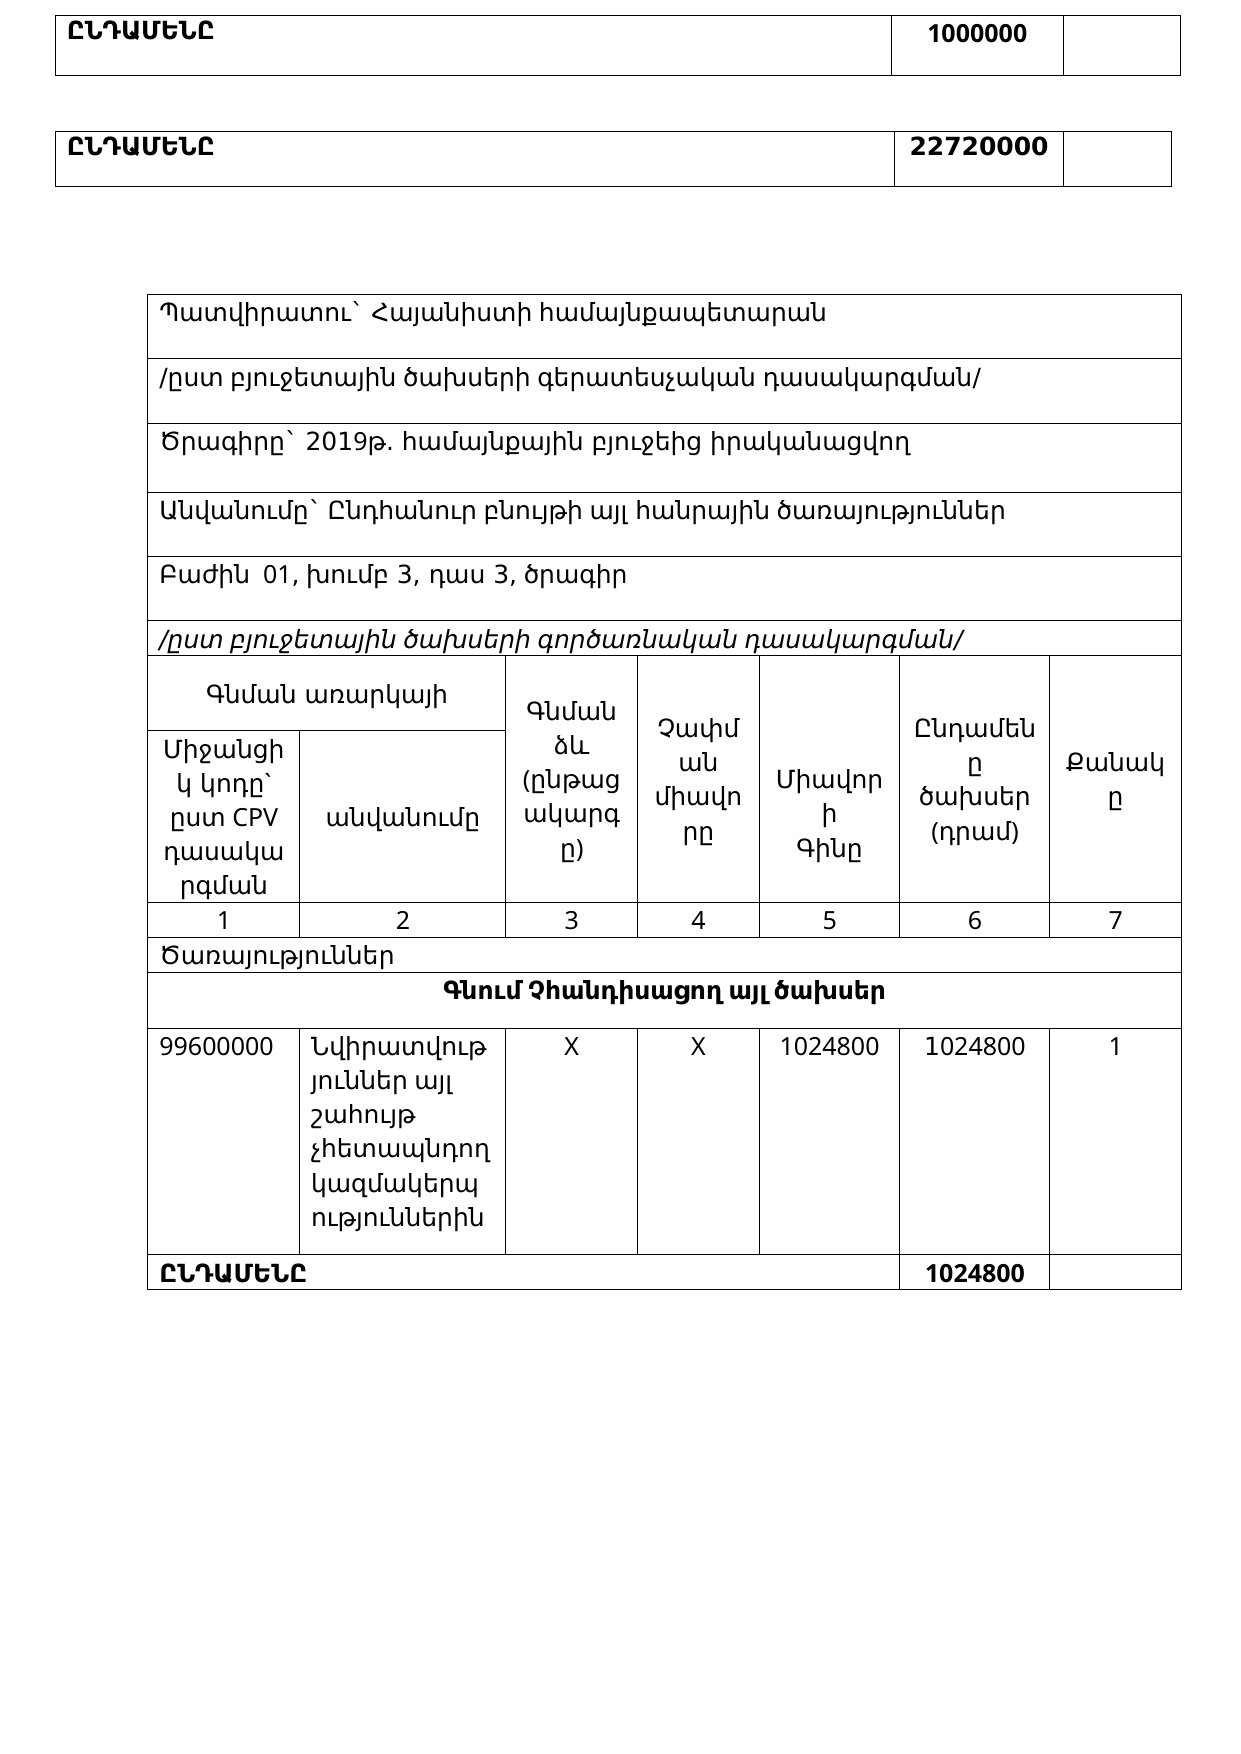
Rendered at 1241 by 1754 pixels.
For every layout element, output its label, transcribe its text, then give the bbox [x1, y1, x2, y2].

table_cell X [638, 1029, 759, 1254]
table_cell 6 [900, 903, 1049, 937]
table_cell 7 [1050, 903, 1181, 937]
table_cell 1024800 [760, 1029, 899, 1254]
table_cell 3 [506, 903, 637, 937]
table_cell Գնում Չհանդիսացող այլ ծախսեր [148, 973, 1181, 1028]
table_cell 99600000 [148, 1029, 299, 1254]
table_cell [1050, 1255, 1181, 1289]
table_cell 5 [760, 903, 899, 937]
table_cell 1000000 [892, 16, 1063, 75]
table_header Պատվիրատու` Հայանիստի համայնքապետարան [148, 295, 1181, 358]
table_cell ԸՆԴԱՄԵՆԸ [148, 1255, 899, 1289]
table_cell Անվանումը` Ընդհանուր բնույթի այլ հանրային ծառայություններ [148, 493, 1181, 556]
table_header 22720000 [895, 132, 1063, 186]
table_cell Ծրագիրը` 2019թ. համայնքային բյուջեից իրականացվող [148, 424, 1181, 492]
table_cell Բաժին 01, խումբ 3, դաս 3, ծրագիր [148, 557, 1181, 620]
table_cell X [506, 1029, 637, 1254]
table_cell Ծառայություններ [148, 938, 1181, 972]
table_cell 4 [638, 903, 759, 937]
table_cell 1 [1050, 1029, 1181, 1254]
table_cell Նվիրատվութ յուններ այլ շահույթ չհետապնդող կազմակերպություններին [300, 1029, 505, 1254]
table_cell Քանակը [1050, 656, 1181, 902]
table_cell Միավորի Գինը [760, 656, 899, 902]
table_cell ԸՆԴԱՄԵՆԸ [56, 16, 891, 75]
table_cell անվանումը [300, 731, 505, 902]
table_cell Չափման միավորը [638, 656, 759, 902]
table_cell 1024800 [900, 1255, 1049, 1289]
table_cell 2 [300, 903, 505, 937]
table_cell 1 [148, 903, 299, 937]
table_header ԸՆԴԱՄԵՆԸ [56, 132, 894, 186]
table_cell Գնման ձև (ընթացակարգը) [506, 656, 637, 902]
table_cell 1024800 [900, 1029, 1049, 1254]
table_cell [1064, 16, 1180, 75]
table_cell /ըստ բյուջետային ծախսերի գործառնական դասակարգման/ [148, 621, 1181, 655]
table_cell Միջանցիկ կոդը` ըստ CPV դասակարգման [148, 731, 299, 902]
table_cell Ընդամենը ծախսեր (դրամ) [900, 656, 1049, 902]
table_cell Գնման առարկայի [148, 656, 505, 730]
table_cell /ըստ բյուջետային ծախսերի գերատեսչական դասակարգման/ [148, 359, 1181, 423]
table_header [1064, 132, 1171, 186]
